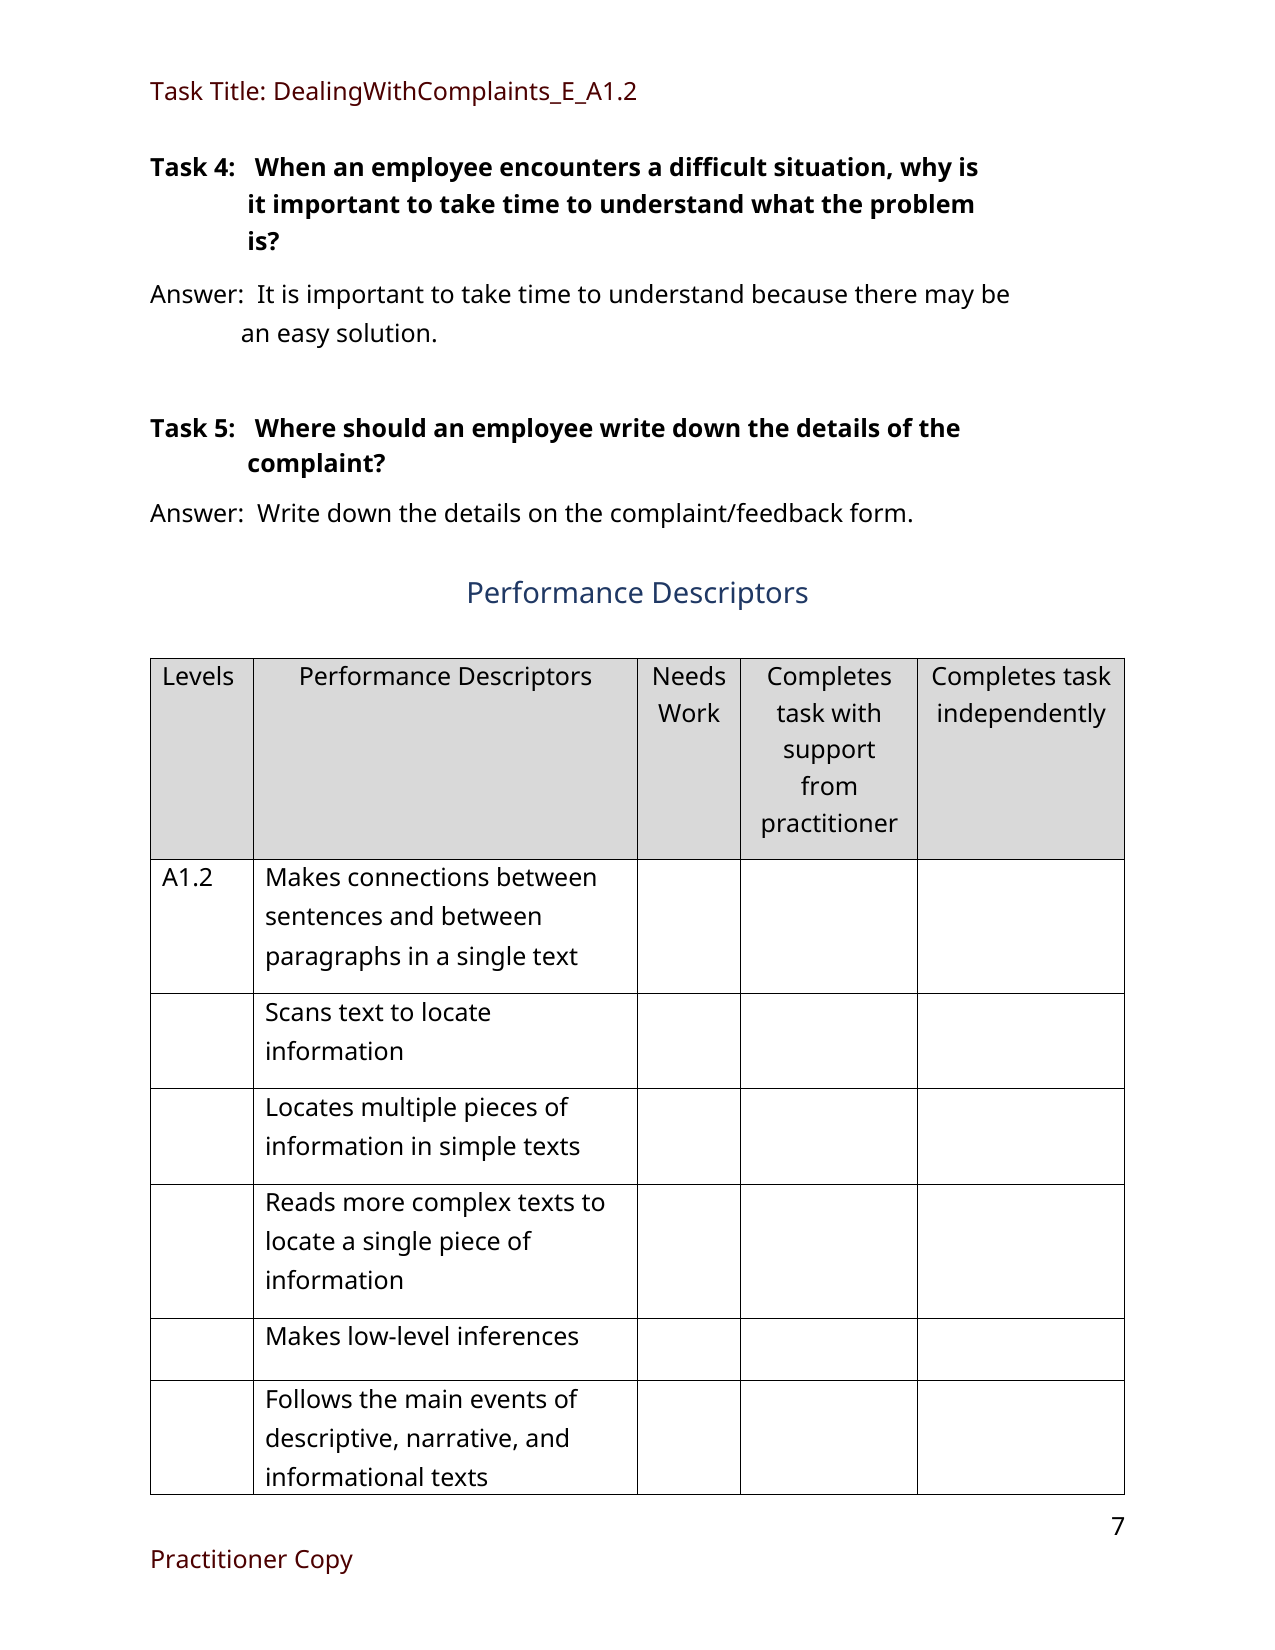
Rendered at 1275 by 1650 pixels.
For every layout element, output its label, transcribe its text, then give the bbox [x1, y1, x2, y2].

table_cell [741, 994, 917, 1088]
table_cell [918, 994, 1124, 1088]
table_cell [918, 1089, 1124, 1183]
table_cell Makes low-level inferences [254, 1319, 637, 1380]
table_cell Reads more complex texts to locate a single piece of information [254, 1185, 637, 1318]
table_cell Scans text to locate information [254, 994, 637, 1088]
table_cell [151, 1089, 253, 1183]
table_cell [638, 1185, 740, 1318]
table_cell [638, 1319, 740, 1380]
text Answer: Write down the details on the complaint/feedback form. [150, 496, 1125, 530]
table_header Completes task with support from practitioner [741, 659, 917, 859]
table_cell Follows the main events of descriptive, narrative, and informational texts [254, 1381, 637, 1494]
table_cell [741, 1319, 917, 1380]
table_cell [918, 1381, 1124, 1494]
table_cell [918, 1185, 1124, 1318]
table_header Performance Descriptors [254, 659, 637, 859]
table_cell [741, 1381, 917, 1494]
table_cell Locates multiple pieces of information in simple texts [254, 1089, 637, 1183]
table_cell [918, 1319, 1124, 1380]
table_cell [741, 1185, 917, 1318]
text Task 5: Where should an employee write down the details of the complaint? [150, 411, 1125, 479]
table_cell A1.2 [151, 860, 253, 993]
table_cell [151, 1319, 253, 1380]
table_cell [638, 860, 740, 993]
table_cell [151, 1381, 253, 1494]
table_cell [741, 860, 917, 993]
table_cell [151, 994, 253, 1088]
table_header Completes task independently [918, 659, 1124, 859]
table_cell [638, 1381, 740, 1494]
table_cell [638, 994, 740, 1088]
table_cell Makes connections between sentences and between paragraphs in a single text [254, 860, 637, 993]
table_cell [741, 1089, 917, 1183]
table_cell [151, 1185, 253, 1318]
table_cell [918, 860, 1124, 993]
text Task 4: When an employee encounters a difficult situation, why is it important to take time to understand what the problem is? [150, 150, 1125, 258]
table_header Levels [151, 659, 253, 859]
text Answer: It is important to take time to understand because there may be an easy solution. [150, 277, 1125, 350]
table_header Needs Work [638, 659, 740, 859]
table_cell [638, 1089, 740, 1183]
subtitle Performance Descriptors [150, 572, 1125, 654]
